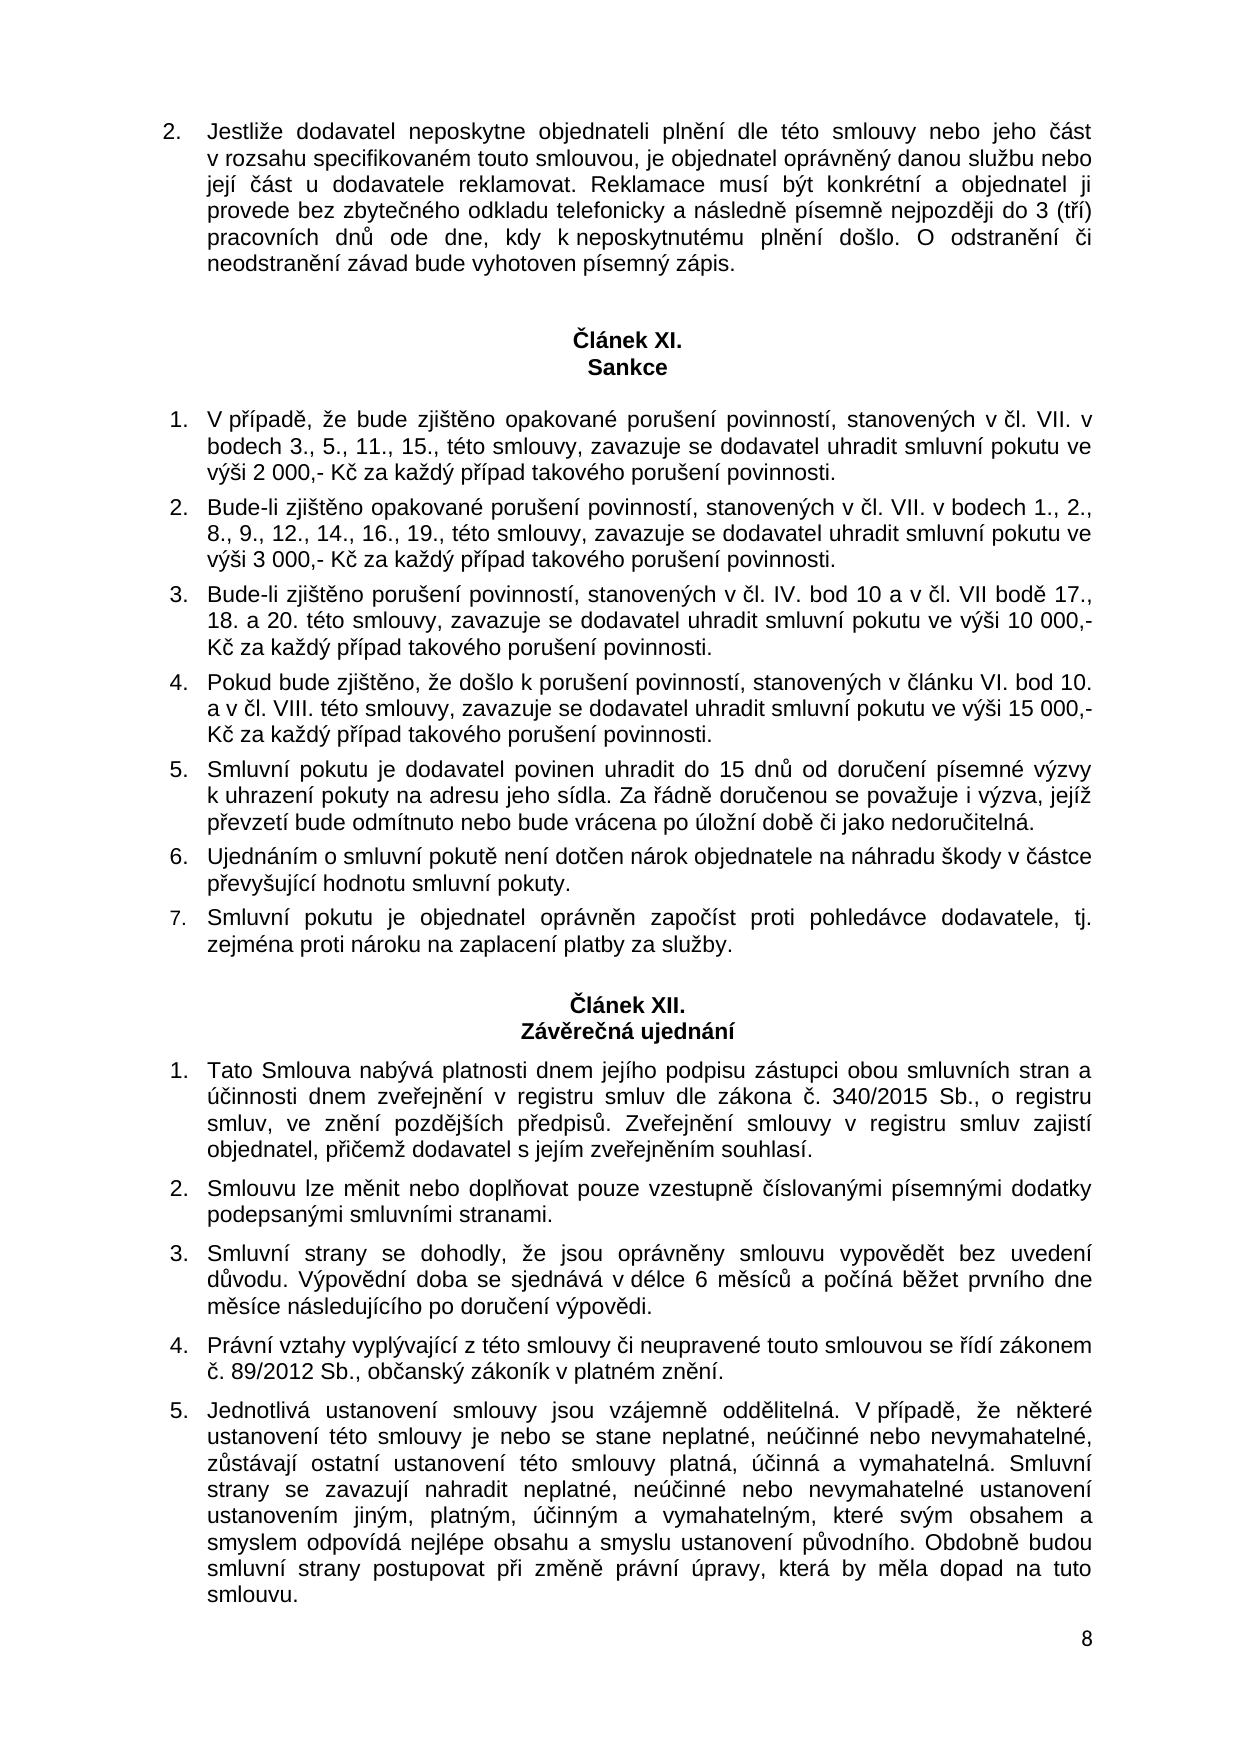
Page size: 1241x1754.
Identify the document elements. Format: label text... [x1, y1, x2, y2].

list Bude-li zjištěno porušení povinností, stanovených v čl. IV. bod 10 a v čl. VII bodě 17., 18. a 20. této smlouvy, zavazuje se dodavatel uhradit smluvní pokutu ve výši 10 000,- Kč za každý případ takového porušení povinnosti. [169, 581, 1092, 660]
list Ujednáním o smluvní pokutě není dotčen nárok objednatele na náhradu škody v částce převyšující hodnotu smluvní pokuty. [169, 843, 1092, 896]
list Smluvní pokutu je dodavatel povinen uhradit do 15 dnů od doručení písemné výzvy k uhrazení pokuty na adresu jeho sídla. Za řádně doručenou se považuje i výzva, jejíž převzetí bude odmítnuto nebo bude vrácena po úložní době či jako nedoručitelná. [169, 756, 1092, 835]
list Smluvní pokutu je objednatel oprávněn započíst proti pohledávce dodavatele, tj. zejména proti nároku na zaplacení platby za služby. [169, 904, 1092, 957]
text Závěrečná ujednání [162, 1018, 1092, 1044]
list Smluvní strany se dohodly, že jsou oprávněny smlouvu vypovědět bez uvedení důvodu. Výpovědní doba se sjednává v délce 6 měsíců a počíná běžet prvního dne měsíce následujícího po doručení výpovědi. [169, 1240, 1092, 1319]
list Smlouvu lze měnit nebo doplňovat pouze vzestupně číslovanými písemnými dodatky podepsanými smluvními stranami. [169, 1175, 1092, 1228]
text Článek XII. [162, 992, 1092, 1018]
list Pokud bude zjištěno, že došlo k porušení povinností, stanovených v článku VI. bod 10. a v čl. VIII. této smlouvy, zavazuje se dodavatel uhradit smluvní pokutu ve výši 15 000,- Kč za každý případ takového porušení povinnosti. [169, 668, 1092, 748]
list V případě, že bude zjištěno opakované porušení povinností, stanovených v čl. VII. v bodech 3., 5., 11., 15., této smlouvy, zavazuje se dodavatel uhradit smluvní pokutu ve výši 2 000,- Kč za každý případ takového porušení povinnosti. [169, 406, 1092, 485]
list Jestliže dodavatel neposkytne objednateli plnění dle této smlouvy nebo jeho část v rozsahu specifikovaném touto smlouvou, je objednatel oprávněný danou službu nebo její část u dodavatele reklamovat. Reklamace musí být konkrétní a objednatel ji provede bez zbytečného odkladu telefonicky a následně písemně nejpozději do 3 (tří) pracovních dnů ode dne, kdy k neposkytnutému plnění došlo. O odstranění či neodstranění závad bude vyhotoven písemný zápis. [162, 118, 1092, 276]
list Právní vztahy vyplývající z této smlouvy či neupravené touto smlouvou se řídí zákonem č. 89/2012 Sb., občanský zákoník v platném znění. [169, 1332, 1092, 1384]
list Jednotlivá ustanovení smlouvy jsou vzájemně oddělitelná. V případě, že některé ustanovení této smlouvy je nebo se stane neplatné, neúčinné nebo nevymahatelné, zůstávají ostatní ustanovení této smlouvy platná, účinná a vymahatelná. Smluvní strany se zavazují nahradit neplatné, neúčinné nebo nevymahatelné ustanovení ustanovením jiným, platným, účinným a vymahatelným, které svým obsahem a smyslem odpovídá nejlépe obsahu a smyslu ustanovení původního. Obdobně budou smluvní strany postupovat při změně právní úpravy, která by měla dopad na tuto smlouvu. [169, 1397, 1092, 1608]
list Tato Smlouva nabývá platnosti dnem jejího podpisu zástupci obou smluvních stran a účinnosti dnem zveřejnění v registru smluv dle zákona č. 340/2015 Sb., o registru smluv, ve znění pozdějších předpisů. Zveřejnění smlouvy v registru smluv zajistí objednatel, přičemž dodavatel s jejím zveřejněním souhlasí. [169, 1057, 1092, 1162]
text Článek XI. [162, 327, 1092, 354]
text Sankce [162, 354, 1092, 380]
list Bude-li zjištěno opakované porušení povinností, stanovených v čl. VII. v bodech 1., 2., 8., 9., 12., 14., 16., 19., této smlouvy, zavazuje se dodavatel uhradit smluvní pokutu ve výši 3 000,- Kč za každý případ takového porušení povinnosti. [169, 494, 1092, 573]
